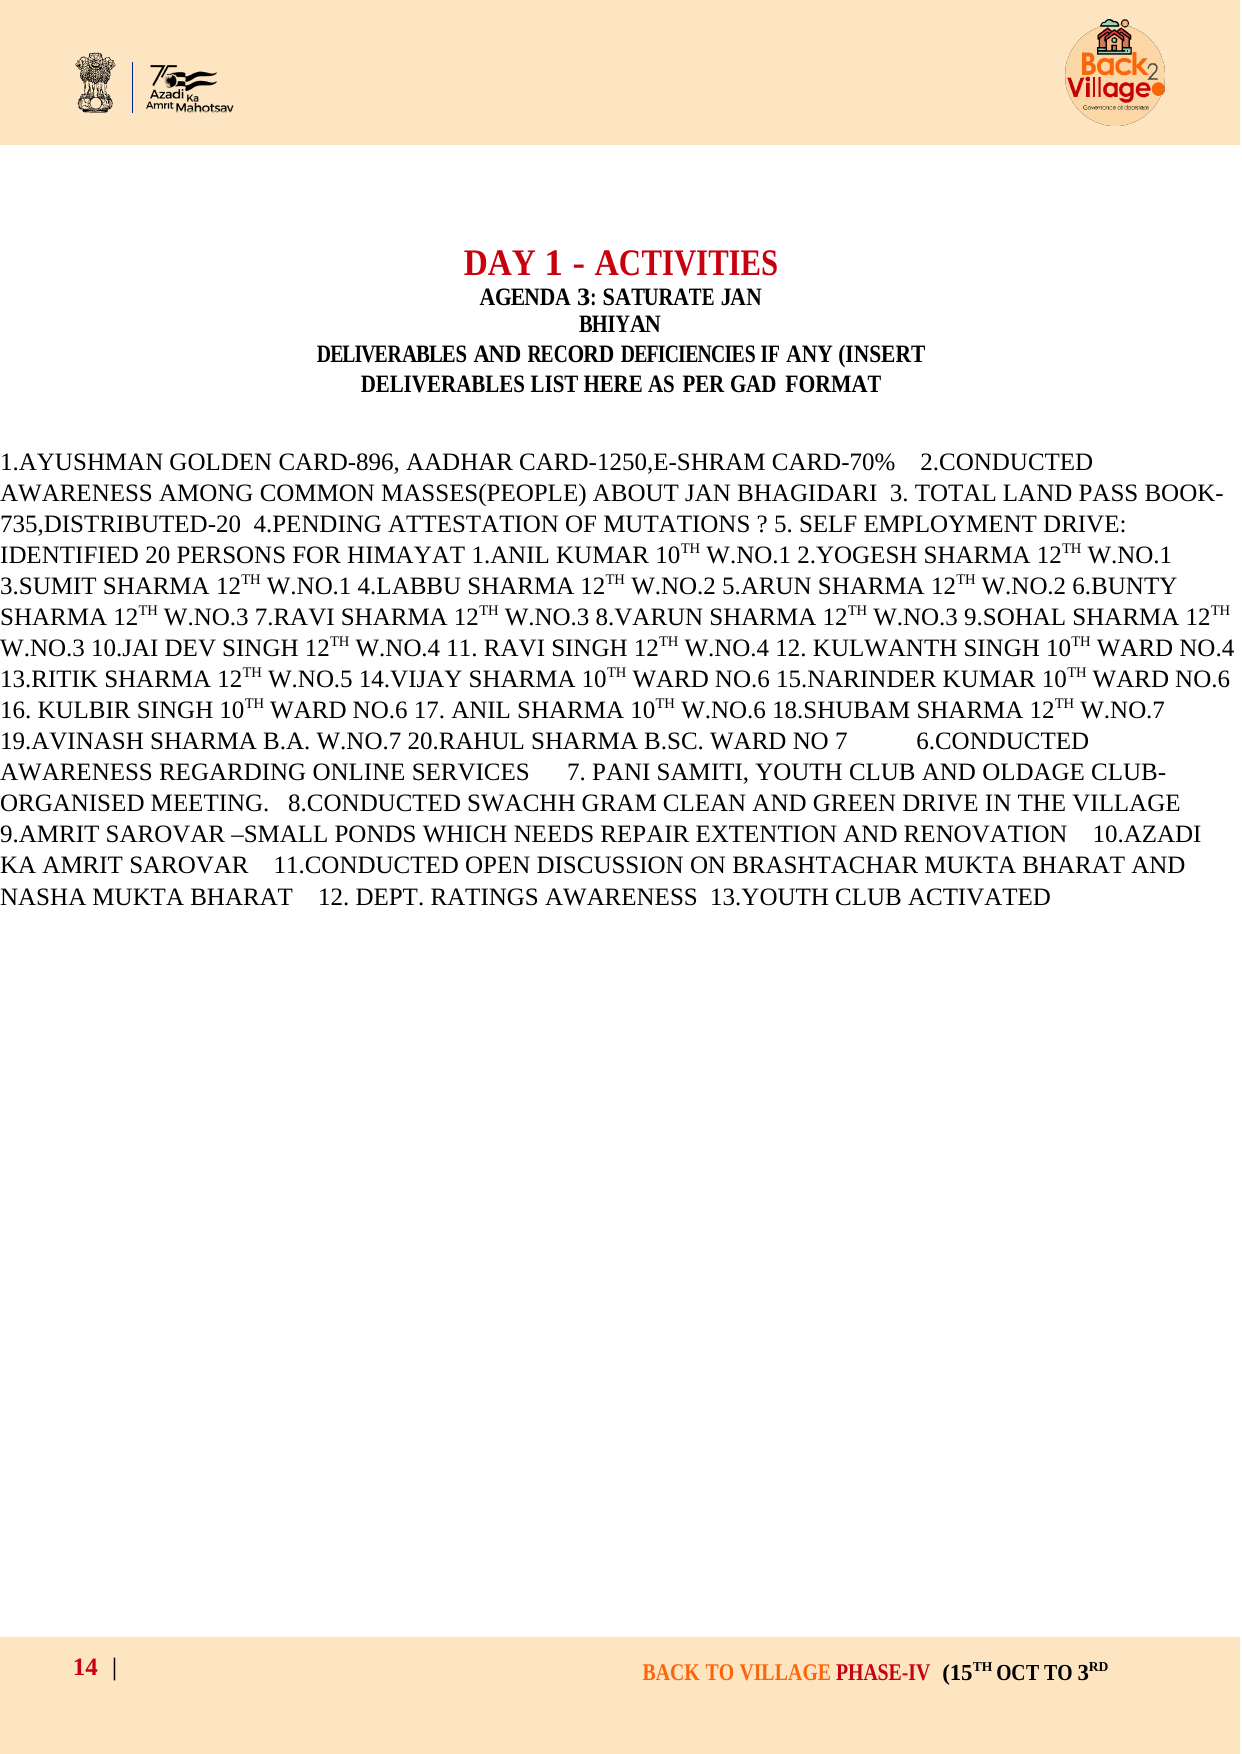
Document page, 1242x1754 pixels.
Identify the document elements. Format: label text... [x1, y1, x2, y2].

picture [1063, 17, 1166, 126]
text AGENDA 3: SATURATE JAN BHIYAN [448, 284, 793, 338]
text DELIVERABLES AND RECORD DEFICIENCIES IF ANY (INSERT DELIVERABLES LIST HERE AS PER GAD FORMAT [311, 339, 930, 398]
picture [73, 50, 118, 115]
text 1.AYUSHMAN GOLDEN CARD-896, AADHAR CARD-1250,E-SHRAM CARD-70% 2.CONDUCTED AWARENESS AMONG COMMON MASSES(PEOPLE) ABOUT JAN BHAGIDARI 3. TOTAL LAND PASS BOOK-735,DISTRIBUTED-20 4.PENDING ATTESTATION OF MUTATIONS ? 5. SELF EMPLOYMENT DRIVE: IDENTIFIED 20 PERSONS FOR HIMAYAT 1.ANIL KUMAR 10TH W.NO.1 2.YOGESH SHARMA 12TH W.NO.1 3.SUMIT SHARMA 12TH W.NO.1 4.LABBU SHARMA 12TH W.NO.2 5.ARUN SHARMA 12TH W.NO.2 6.BUNTY SHARMA 12TH W.NO.3 7.RAVI SHARMA 12TH W.NO.3 8.VARUN SHARMA 12TH W.NO.3 9.SOHAL SHARMA 12TH W.NO.3 10.JAI DEV SINGH 12TH W.NO.4 11. RAVI SINGH 12TH W.NO.4 12. KULWANTH SINGH 10TH WARD NO.4 13.RITIK SHARMA 12TH W.NO.5 14.VIJAY SHARMA 10TH WARD NO.6 15.NARINDER KUMAR 10TH WARD NO.6 16. KULBIR SINGH 10TH WARD NO.6 17. ANIL SHARMA 10TH W.NO.6 18.SHUBAM SHARMA 12TH W.NO.7 19.AVINASH SHARMA B.A. W.NO.7 20.RAHUL SHARMA B.SC. WARD NO 7 6.CONDUCTED AWARENESS REGARDING ONLINE SERVICES 7. PANI SAMITI, YOUTH CLUB AND OLDAGE CLUB-ORGANISED MEETING. 8.CONDUCTED SWACHH GRAM CLEAN AND GREEN DRIVE IN THE VILLAGE 9.AMRIT SAROVAR –SMALL PONDS WHICH NEEDS REPAIR EXTENTION AND RENOVATION 10.AZADI KA AMRIT SAROVAR 11.CONDUCTED OPEN DISCUSSION ON BRASHTACHAR MUKTA BHARAT AND NASHA MUKTA BHARAT 12. DEPT. RATINGS AWARENESS 13.YOUTH CLUB ACTIVATED [0, 447, 1242, 910]
picture [143, 60, 235, 115]
text DAY 1 - ACTIVITIES [461, 241, 781, 284]
